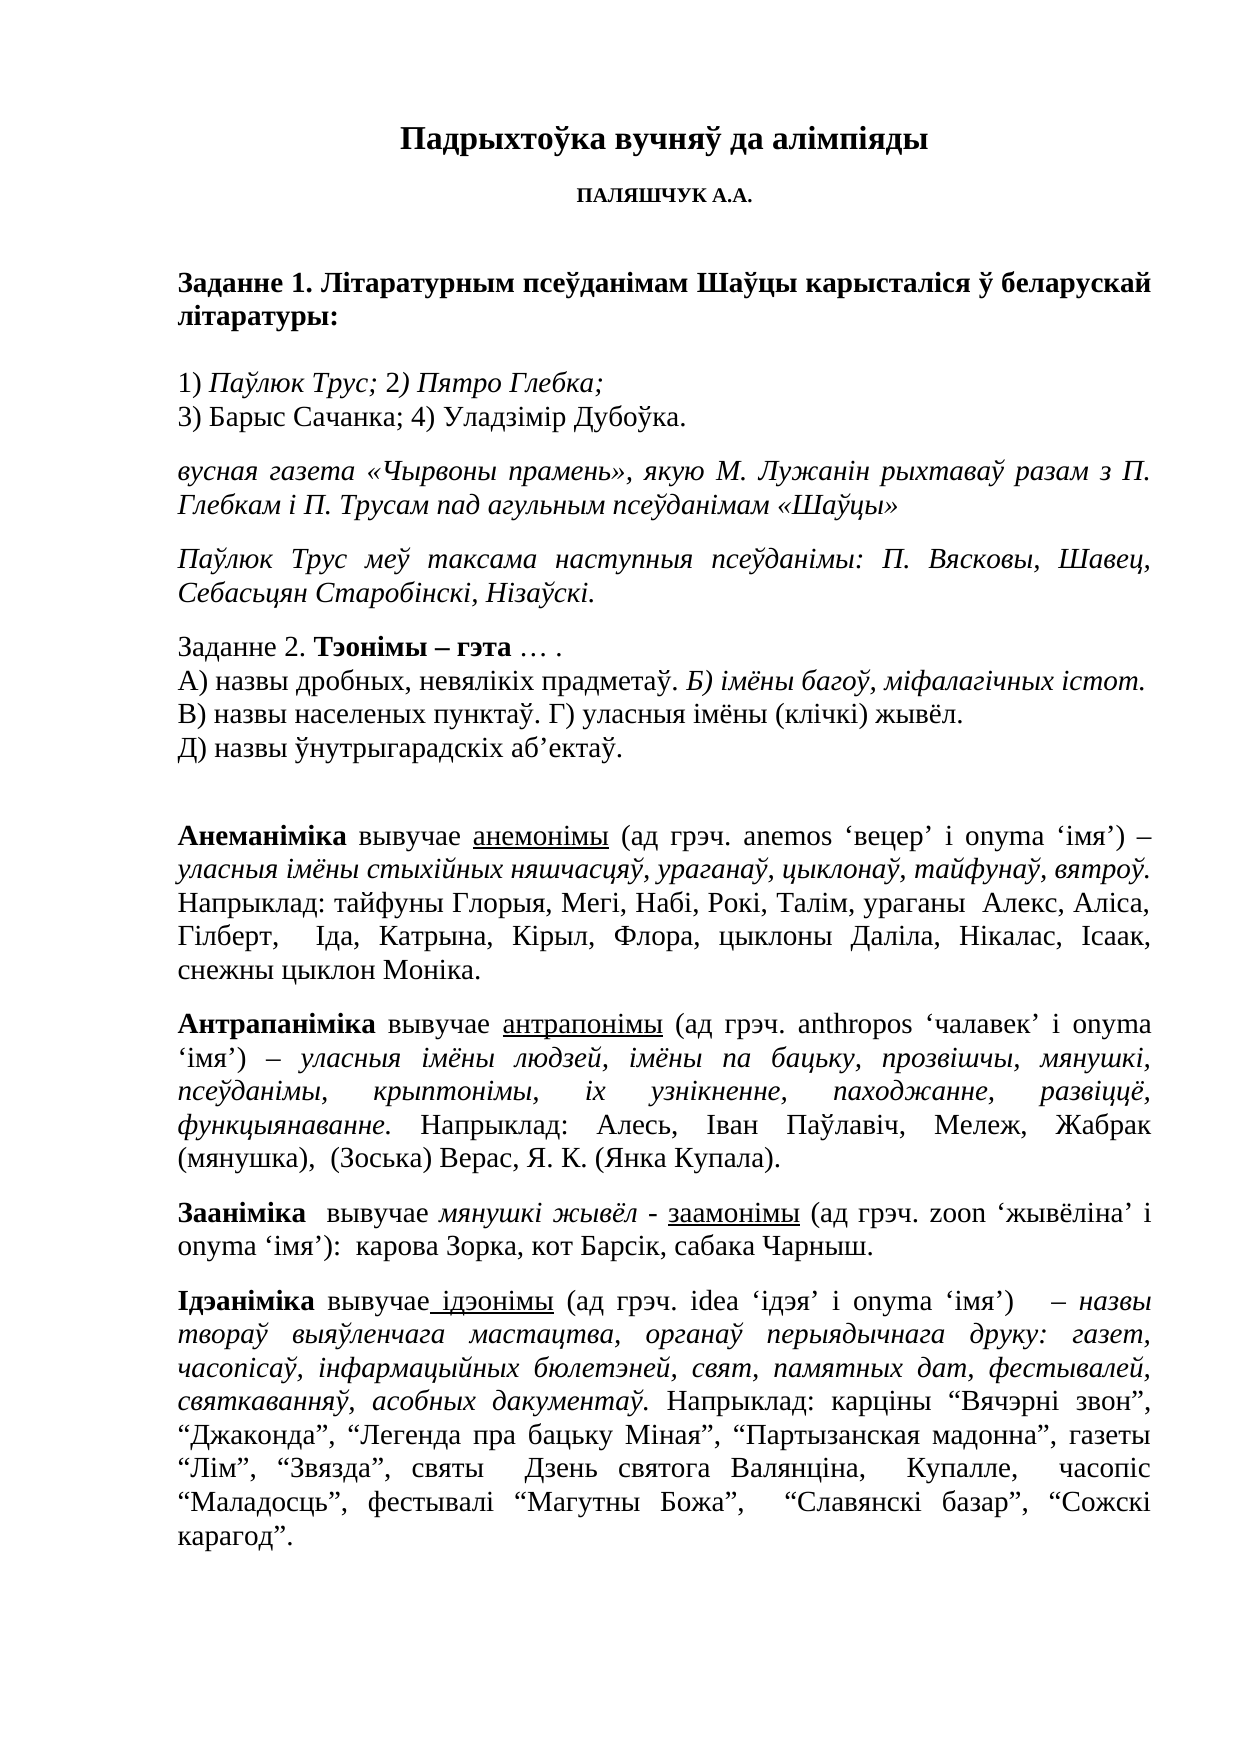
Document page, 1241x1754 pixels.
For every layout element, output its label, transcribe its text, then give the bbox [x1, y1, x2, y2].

text Заданне 1. Літаратурным псеўданімам Шаўцы карысталіся ў беларускай літаратуры: [177, 265, 1152, 332]
text А) назвы дробных, невялікіх прадметаў. Б) імёны багоў, міфалагічных істот. [177, 663, 1152, 696]
text В) назвы населеных пунктаў. Г) уласныя імёны (клічкі) жывёл. [177, 696, 1152, 730]
text 3) Барыс Сачанка; 4) Уладзімір Дубоўка. [177, 399, 1152, 433]
text Антрапаніміка вывучае антрапонімы (ад грэч. anthropos ‘чалавек’ і onyma ‘імя’) – уласныя імёны людзей, імёны па бацьку, прозвішчы, мянушкі, псеўданімы, крыптонімы, іх узнікненне, паходжанне, развіццё, функцыянаванне. Напрыклад: Алесь, Іван Паўлавіч, Мележ, Жабрак (мянушка), (Зоська) Верас, Я. К. (Янка Купала). [177, 1006, 1152, 1174]
text Д) назвы ўнутрыгарадскіх аб’ектаў. [177, 730, 1152, 763]
text Паўлюк Трус меў таксама наступныя псеўданімы: П. Вясковы, Шавец, Себасьцян Старобінскі, Нізаўскі. [177, 541, 1152, 608]
text вусная газета «Чырвоны прамень», якую М. Лужанін рыхтаваў разам з П. Глебкам і П. Трусам пад агульным псеўданімам «Шаўцы» [177, 453, 1152, 521]
text Зааніміка вывучае мянушкі жывёл - заамонімы (ад грэч. zoon ‘жывёліна’ і onyma ‘імя’): карова Зорка, кот Барсік, сабака Чарныш. [177, 1195, 1152, 1262]
text ПАЛЯШЧУК А.А. [177, 183, 1152, 207]
text 1) Паўлюк Трус; 2) Пятро Глебка; [177, 366, 1152, 399]
text Падрыхтоўка вучняў да алімпіяды [177, 118, 1152, 156]
text Заданне 2. Тэонімы – гэта … . [177, 629, 1152, 663]
text Ідэаніміка вывучае ідэонімы (ад грэч. idea ‘ідэя’ і onyma ‘імя’) – назвы твораў выяўленчага мастацтва, органаў перыядычнага друку: газет, часопісаў, інфармацыйных бюлетэней, свят, памятных дат, фестывалей, святкаванняў, асобных дакументаў. Напрыклад: карціны “Вячэрні звон”, “Джаконда”, “Легенда пра бацьку Міная”, “Партызанская мадонна”, газеты “Лім”, “Звязда”, святы Дзень святога Валянціна, Купалле, часопіс “Маладосць”, фестывалі “Магутны Божа”, “Славянскі базар”, “Сожскі карагод”. [177, 1283, 1152, 1551]
text Анеманіміка вывучае анемонімы (ад грэч. anemos ‘вецер’ і onyma ‘імя’) – уласныя імёны стыхійных няшчасцяў, ураганаў, цыклонаў, тайфунаў, вятроў. Напрыклад: тайфуны Глорыя, Мегі, Набі, Рокі, Талім, ураганы Алекс, Аліса, Гілберт, Іда, Катрына, Кірыл, Флора, цыклоны Даліла, Нікалас, Ісаак, снежны цыклон Моніка. [177, 818, 1152, 986]
